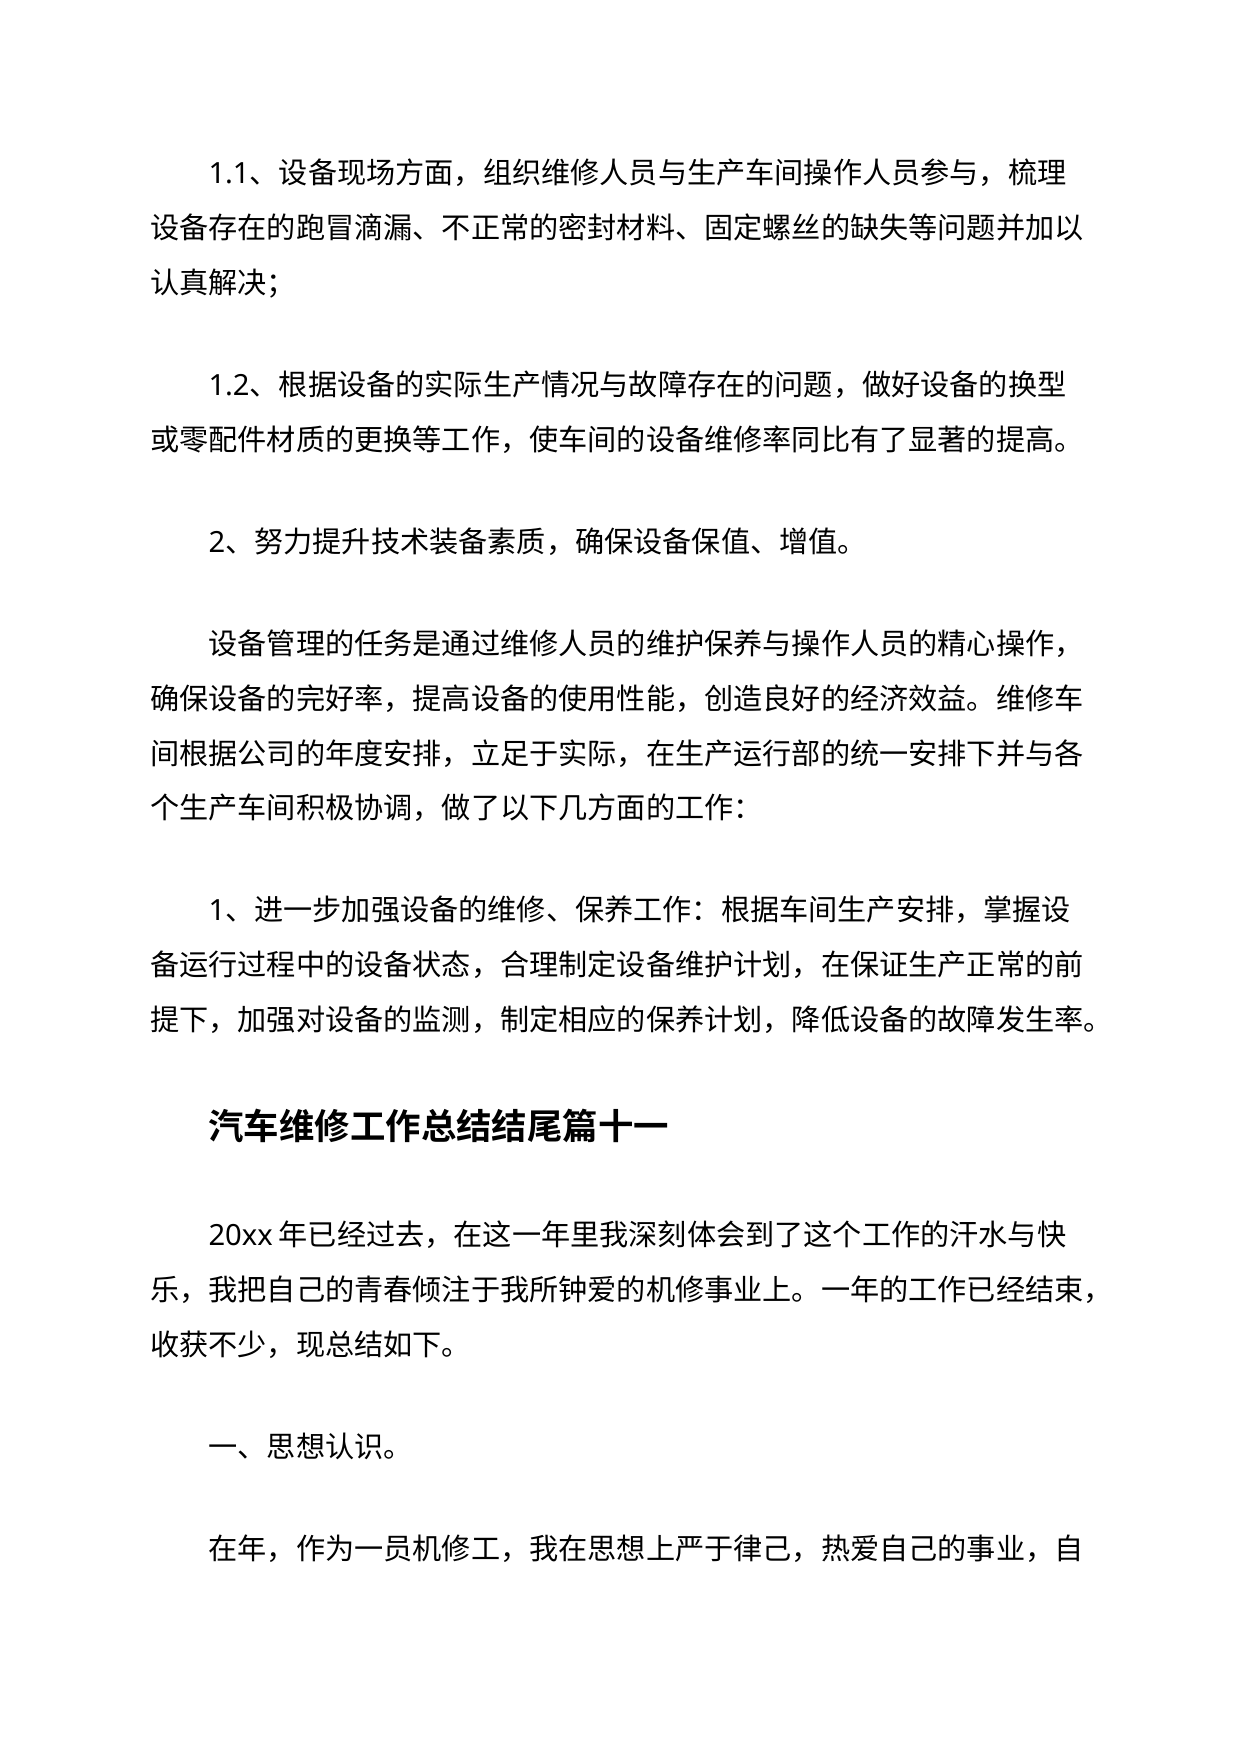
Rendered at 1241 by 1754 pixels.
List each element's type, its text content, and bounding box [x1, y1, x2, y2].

text 1、进一步加强设备的维修、保养工作：根据车间生产安排，掌握设备运行过程中的设备状态，合理制定设备维护计划，在保证生产正常的前提下，加强对设备的监测，制定相应的保养计划，降低设备的故障发生率。 [150, 887, 1090, 1039]
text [150, 1525, 1090, 1568]
text 一、思想认识。 [150, 1424, 1090, 1466]
text 1.1、设备现场方面，组织维修人员与生产车间操作人员参与，梳理设备存在的跑冒滴漏、不正常的密封材料、固定螺丝的缺失等问题并加以认真解决； [150, 150, 1090, 302]
text 汽车维修工作总结结尾篇十一 [150, 1098, 1090, 1150]
text 设备管理的任务是通过维修人员的维护保养与操作人员的精心操作，确保设备的完好率，提高设备的使用性能，创造良好的经济效益。维修车间根据公司的年度安排，立足于实际，在生产运行部的统一安排下并与各个生产车间积极协调，做了以下几方面的工作： [150, 620, 1090, 827]
text 20xx年已经过去，在这一年里我深刻体会到了这个工作的汗水与快乐，我把自己的青春倾注于我所钟爱的机修事业上。一年的工作已经结束，收获不少，现总结如下。 [150, 1212, 1090, 1364]
text 1.2、根据设备的实际生产情况与故障存在的问题，做好设备的换型或零配件材质的更换等工作，使车间的设备维修率同比有了显著的提高。 [150, 362, 1090, 459]
text 2、努力提升技术装备素质，确保设备保值、增值。 [150, 518, 1090, 561]
